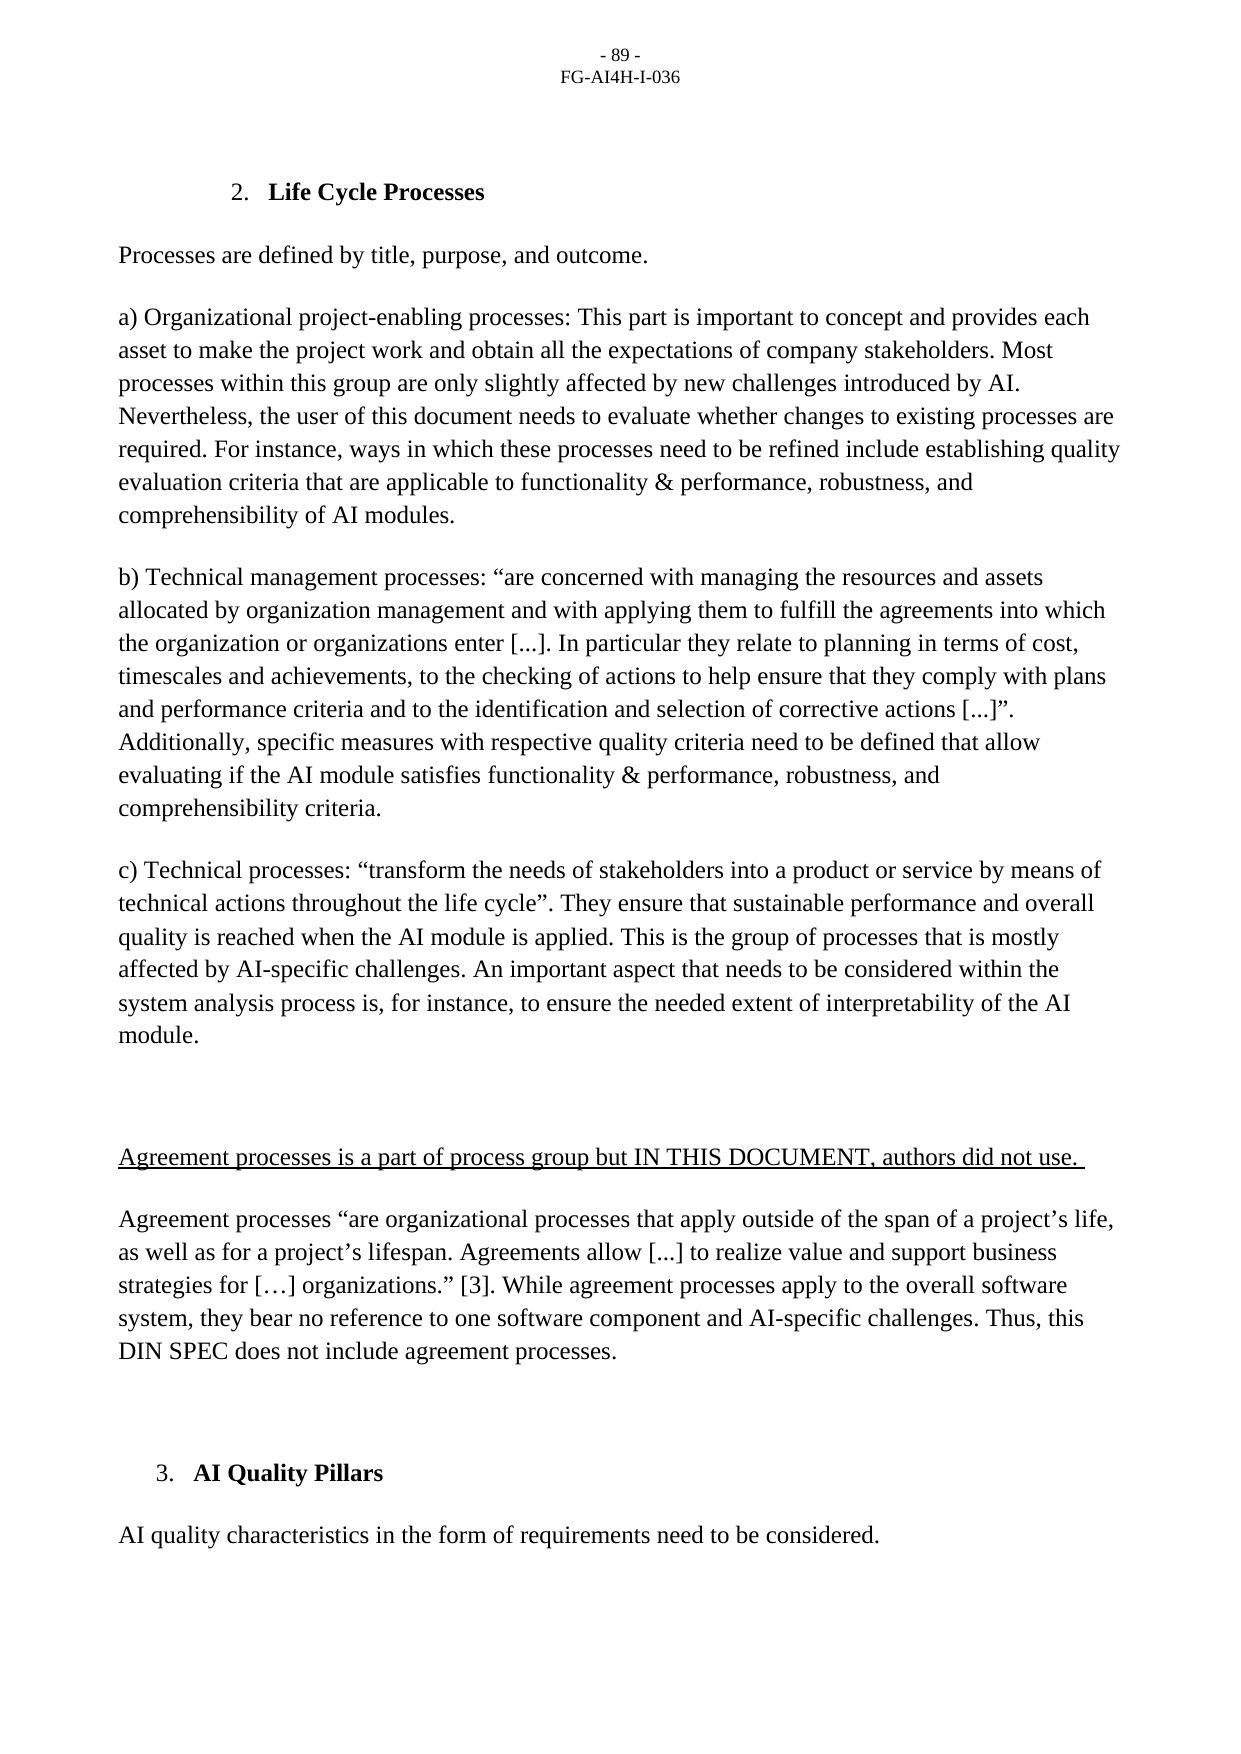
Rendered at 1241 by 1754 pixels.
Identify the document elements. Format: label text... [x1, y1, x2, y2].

text b) Technical management processes: “are concerned with managing the resources and assets allocated by organization management and with applying them to fulfill the agreements into which the organization or organizations enter [...]. In particular they relate to planning in terms of cost, timescales and achievements, to the checking of actions to help ensure that they comply with plans and performance criteria and to the identification and selection of corrective actions [...]”. Additionally, specific measures with respective quality criteria need to be defined that allow evaluating if the AI module satisfies functionality & performance, robustness, and comprehensibility criteria. [118, 562, 1122, 822]
text Processes are defined by title, purpose, and outcome. [118, 240, 1122, 268]
list Life Cycle Processes [231, 177, 1122, 206]
text a) Organizational project-enabling processes: This part is important to concept and provides each asset to make the project work and obtain all the expectations of company stakeholders. Most processes within this group are only slightly affected by new challenges introduced by AI. Nevertheless, the user of this document needs to evaluate whether changes to existing processes are required. For instance, ways in which these processes need to be refined include establishing quality evaluation criteria that are applicable to functionality & performance, robustness, and comprehensibility of AI modules. [118, 302, 1122, 529]
text Agreement processes is a part of process group but IN THIS DOCUMENT, authors did not use. [118, 1142, 1122, 1171]
text AI quality characteristics in the form of requirements need to be considered. [118, 1520, 1122, 1549]
list AI Quality Pillars [156, 1458, 1122, 1487]
text c) Technical processes: “transform the needs of stakeholders into a product or service by means of technical actions throughout the life cycle”. They ensure that sustainable performance and overall quality is reached when the AI module is applied. This is the group of processes that is mostly affected by AI-specific challenges. An important aspect that needs to be considered within the system analysis process is, for instance, to ensure the needed extent of interpretability of the AI module. [118, 856, 1122, 1049]
text Agreement processes “are organizational processes that apply outside of the span of a project’s life, as well as for a project’s lifespan. Agreements allow [...] to realize value and support business strategies for […] organizations.” [3]. While agreement processes apply to the overall software system, they bear no reference to one software component and AI-specific challenges. Thus, this DIN SPEC does not include agreement processes. [118, 1204, 1122, 1365]
